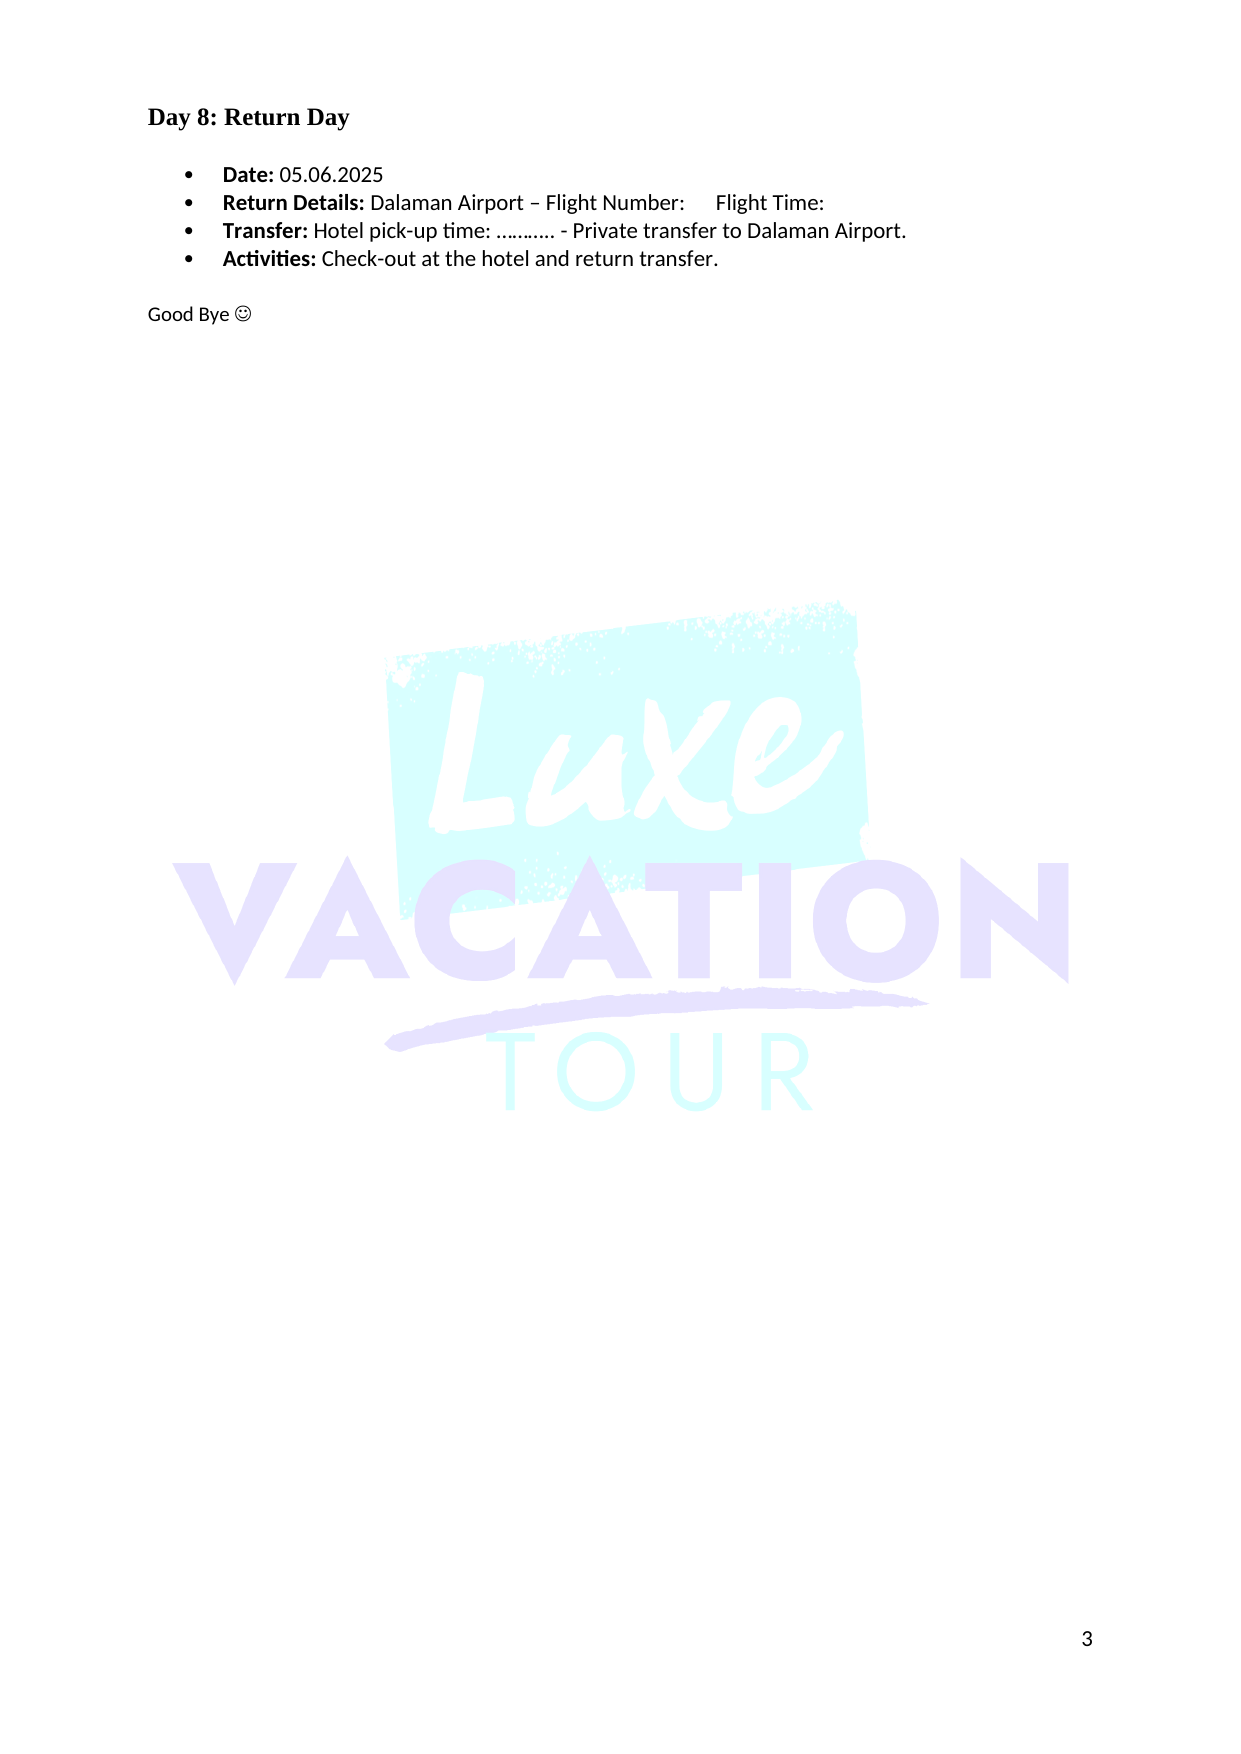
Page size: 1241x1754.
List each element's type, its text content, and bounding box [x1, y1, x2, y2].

text Day 8: Return Day [148, 102, 1093, 131]
text Good Bye [148, 301, 1093, 326]
list Return Details: Dalaman Airport – Flight Number: Flight Time: [185, 188, 1093, 216]
list Activities: Check-out at the hotel and return transfer. [185, 244, 1093, 272]
list Date: 05.06.2025 [185, 160, 1093, 188]
list Transfer: Hotel pick-up time: ……….. - Private transfer to Dalaman Airport. [185, 216, 1093, 244]
